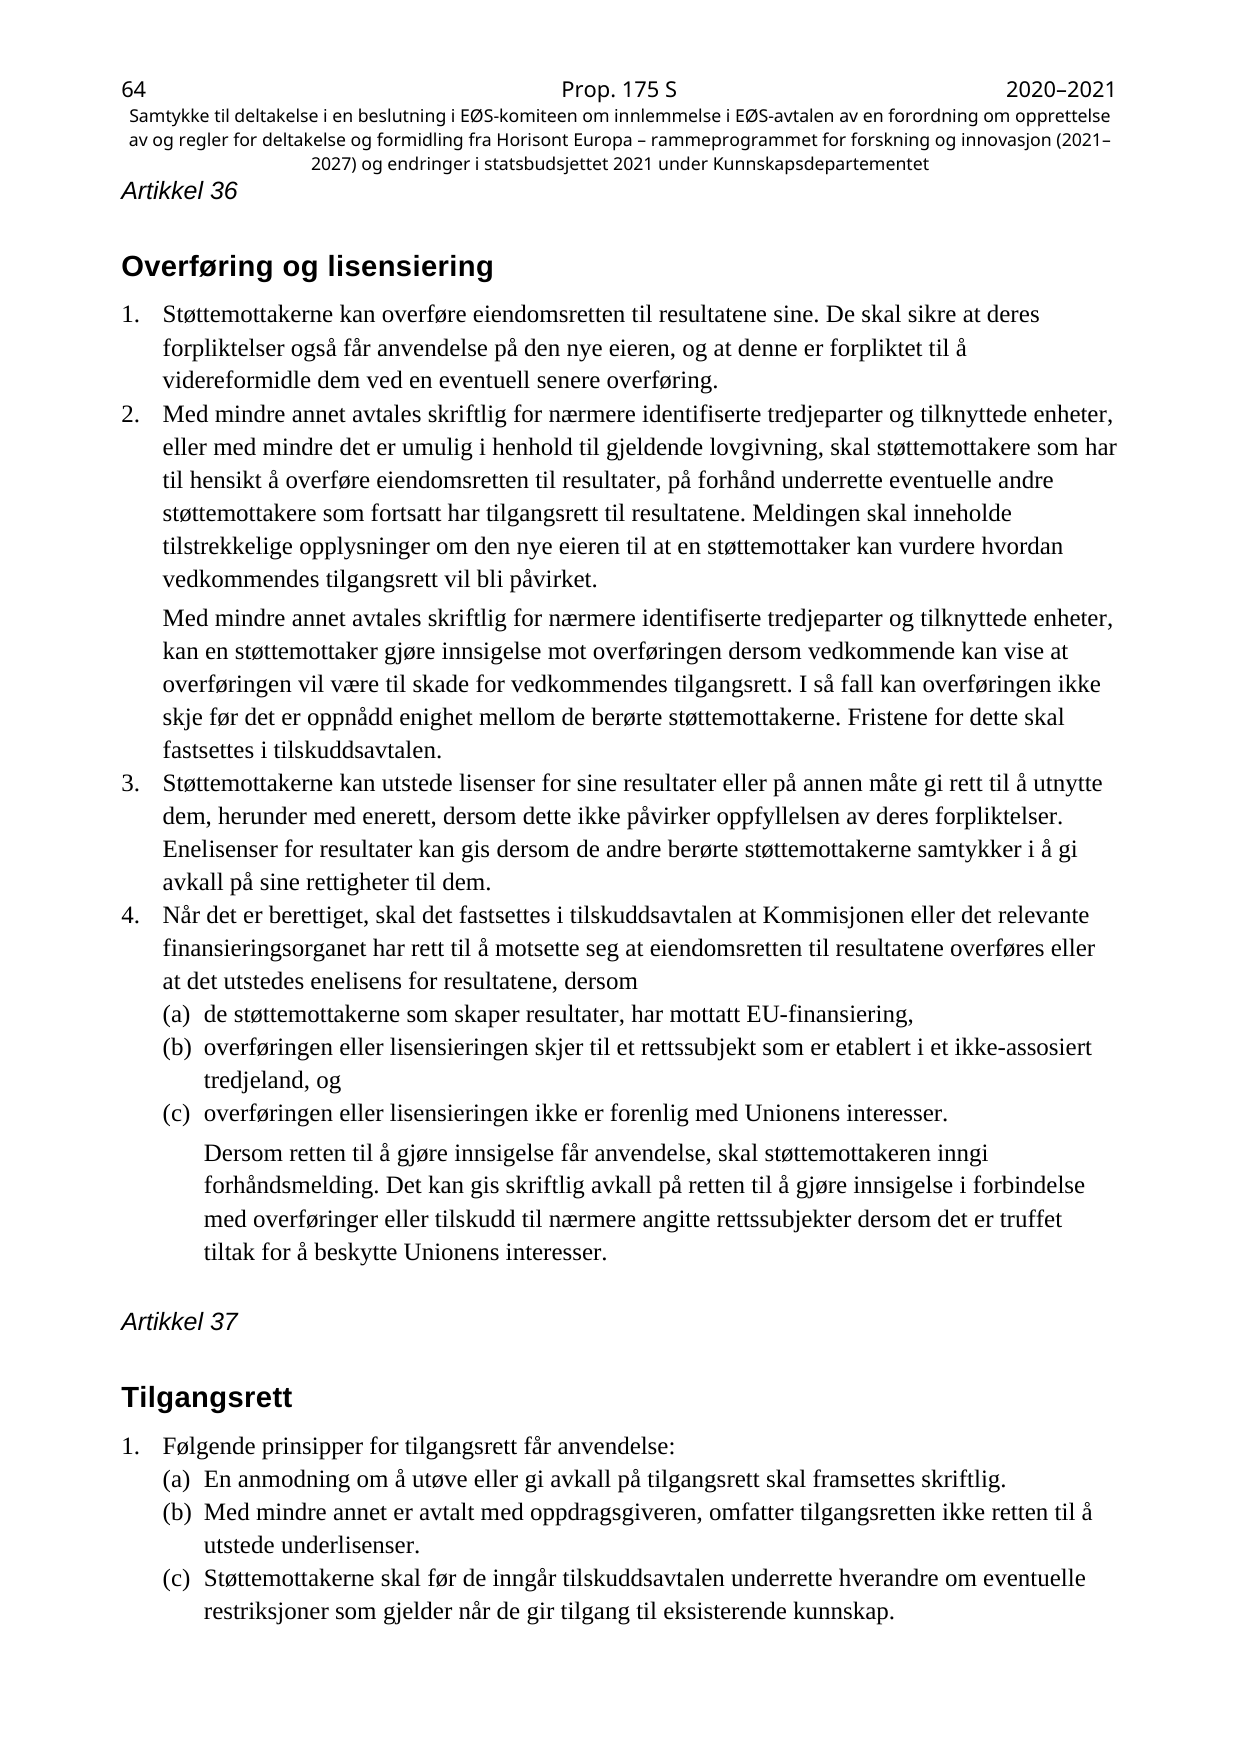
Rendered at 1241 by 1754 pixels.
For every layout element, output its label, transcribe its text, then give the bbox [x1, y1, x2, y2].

list 3. Støttemottakerne kan utstede lisenser for sine resultater eller på annen måte gi rett til å utnytte dem, herunder med enerett, dersom dette ikke påvirker oppfyllelsen av deres forpliktelser. Enelisenser for resultater kan gis dersom de andre berørte støttemottakerne samtykker i å gi avkall på sine rettigheter til dem. [121, 768, 1119, 896]
list (b) overføringen eller lisensieringen skjer til et rettssubjekt som er etablert i et ikke-assosiert tredjeland, og [162, 1032, 1119, 1094]
text Artikkel 37 [121, 1307, 1119, 1336]
subtitle Overføring og lisensiering [121, 248, 1119, 282]
text Artikkel 36 [121, 176, 1119, 205]
list Med mindre annet avtales skriftlig for nærmere identifiserte tredjeparter og tilknyttede enheter, kan en støttemottaker gjøre innsigelse mot overføringen dersom vedkommende kan vise at overføringen vil være til skade for vedkommendes tilgangsrett. I så fall kan overføringen ikke skje før det er oppnådd enighet mellom de berørte støttemottakerne. Fristene for dette skal fastsettes i tilskuddsavtalen. [162, 603, 1119, 764]
subtitle Tilgangsrett [121, 1380, 1119, 1413]
list (c) overføringen eller lisensieringen ikke er forenlig med Unionens interesser. [162, 1098, 1119, 1127]
list (c) Støttemottakerne skal før de inngår tilskuddsavtalen underrette hverandre om eventuelle restriksjoner som gjelder når de gir tilgang til eksisterende kunnskap. [162, 1563, 1119, 1624]
list 1. Følgende prinsipper for tilgangsrett får anvendelse: [121, 1431, 1119, 1459]
list Dersom retten til å gjøre innsigelse får anvendelse, skal støttemottakeren inngi forhåndsmelding. Det kan gis skriftlig avkall på retten til å gjøre innsigelse i forbindelse med overføringer eller tilskudd til nærmere angitte rettssubjekter dersom det er truffet tiltak for å beskytte Unionens interesser. [204, 1138, 1119, 1265]
list 2. Med mindre annet avtales skriftlig for nærmere identifiserte tredjeparter og tilknyttede enheter, eller med mindre det er umulig i henhold til gjeldende lovgivning, skal støttemottakere som har til hensikt å overføre eiendomsretten til resultater, på forhånd underrette eventuelle andre støttemottakere som fortsatt har tilgangsrett til resultatene. Meldingen skal inneholde tilstrekkelige opplysninger om den nye eieren til at en støttemottaker kan vurdere hvordan vedkommendes tilgangsrett vil bli påvirket. [121, 399, 1119, 592]
list 1. Støttemottakerne kan overføre eiendomsretten til resultatene sine. De skal sikre at deres forpliktelser også får anvendelse på den nye eieren, og at denne er forpliktet til å videreformidle dem ved en eventuell senere overføring. [121, 299, 1119, 394]
list (b) Med mindre annet er avtalt med oppdragsgiveren, omfatter tilgangsretten ikke retten til å utstede underlisenser. [162, 1497, 1119, 1558]
list 4. Når det er berettiget, skal det fastsettes i tilskuddsavtalen at Kommisjonen eller det relevante finansieringsorganet har rett til å motsette seg at eiendomsretten til resultatene overføres eller at det utstedes enelisens for resultatene, dersom [121, 900, 1119, 995]
list (a) de støttemottakerne som skaper resultater, har mottatt EU-finansiering, [162, 999, 1119, 1028]
list (a) En anmodning om å utøve eller gi avkall på tilgangsrett skal framsettes skriftlig. [162, 1464, 1119, 1492]
